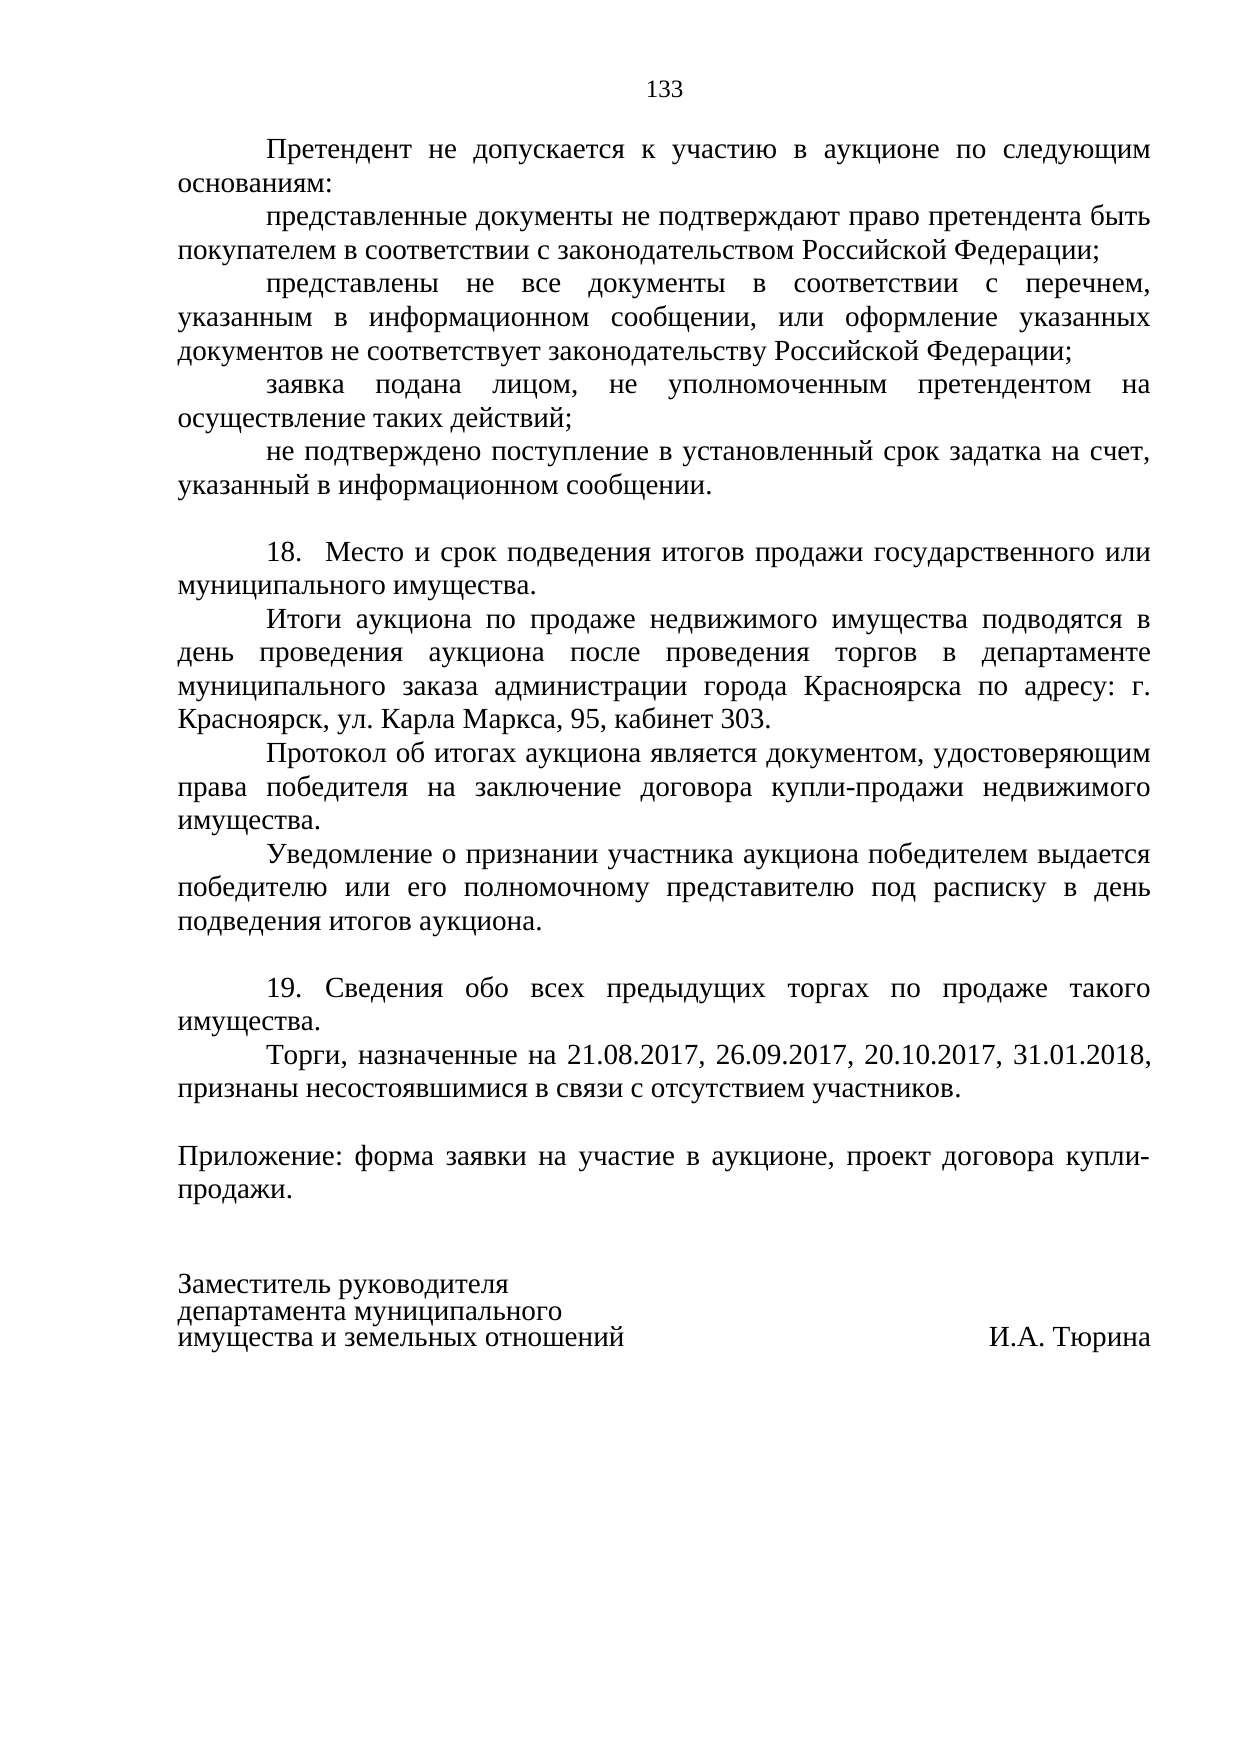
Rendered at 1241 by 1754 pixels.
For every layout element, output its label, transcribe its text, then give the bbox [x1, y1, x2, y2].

list Место и срок подведения итогов продажи государственного или муниципального имущества. [177, 534, 1152, 601]
text департамента муниципального [177, 1298, 1152, 1325]
text Заместитель руководителя [177, 1272, 1152, 1298]
text Протокол об итогах аукциона является документом, удостоверяющим права победителя на заключение договора купли-продажи недвижимого имущества. [177, 735, 1152, 836]
text Уведомление о признании участника аукциона победителем выдается победителю или его полномочному представителю под расписку в день подведения итогов аукциона. [177, 836, 1152, 936]
text представленные документы не подтверждают право претендента быть покупателем в соответствии с законодательством Российской Федерации; [177, 198, 1152, 266]
text Приложение: форма заявки на участие в аукционе, проект договора купли-продажи. [177, 1138, 1152, 1205]
text Итоги аукциона по продаже недвижимого имущества подводятся в день проведения аукциона после проведения торгов в департаменте муниципального заказа администрации города Красноярска по адресу: г. Красноярск, ул. Карла Маркса, 95, кабинет 303. [177, 601, 1152, 735]
text не подтверждено поступление в установленный срок задатка на счет, указанный в информационном сообщении. [177, 433, 1152, 500]
text Претендент не допускается к участию в аукционе по следующим основаниям: [177, 131, 1152, 198]
text Торги, назначенные на 21.08.2017, 26.09.2017, 20.10.2017, 31.01.2018, признаны несостоявшимися в связи с отсутствием участников. [177, 1037, 1152, 1104]
text заявка подана лицом, не уполномоченным претендентом на осуществление таких действий; [177, 366, 1152, 433]
text имущества и земельных отношений И.А. Тюрина [177, 1325, 1152, 1352]
list Сведения обо всех предыдущих торгах по продаже такого имущества. [177, 970, 1152, 1037]
text представлены не все документы в соответствии с перечнем, указанным в информационном сообщении, или оформление указанных документов не соответствует законодательству Российской Федерации; [177, 266, 1152, 366]
